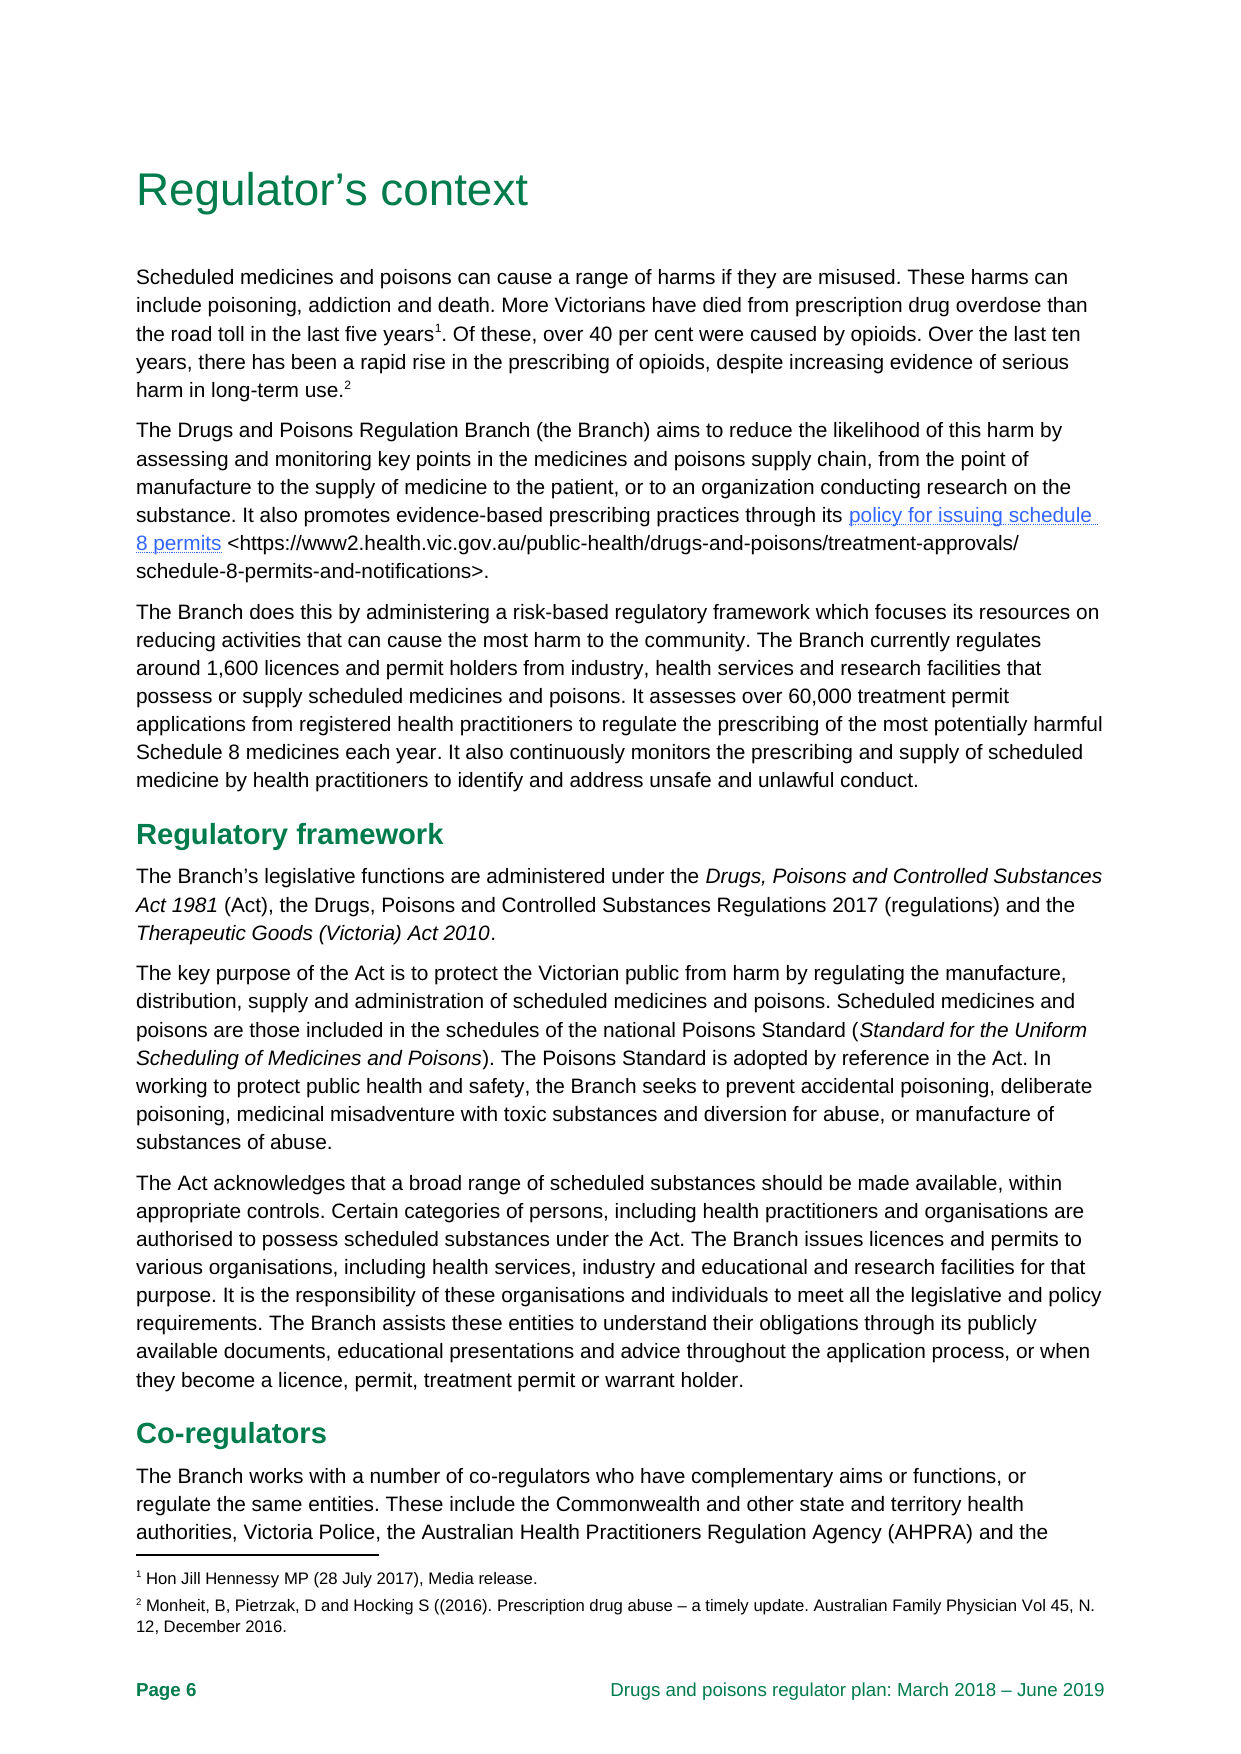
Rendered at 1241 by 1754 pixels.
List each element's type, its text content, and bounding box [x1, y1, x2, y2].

subtitle Regulatory framework [136, 817, 1104, 851]
subtitle Co-regulators [136, 1416, 1104, 1450]
text Scheduled medicines and poisons can cause a range of harms if they are misused. These harms can include poisoning, addiction and death. More Victorians have died from prescription drug overdose than the road toll in the last five years. Of these, over 40 per cent were caused by opioids. Over the last ten years, there has been a rapid rise in the prescribing of opioids, despite increasing evidence of serious harm in long-term use. [136, 261, 1104, 402]
text The key purpose of the Act is to protect the Victorian public from harm by regulating the manufacture, distribution, supply and administration of scheduled medicines and poisons. Scheduled medicines and poisons are those included in the schedules of the national Poisons Standard (Standard for the Uniform Scheduling of Medicines and Poisons). The Poisons Standard is adopted by reference in the Act. In working to protect public health and safety, the Branch seeks to prevent accidental poisoning, deliberate poisoning, medicinal misadventure with toxic substances and diversion for abuse, or manufacture of substances of abuse. [136, 957, 1104, 1154]
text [136, 1459, 1104, 1544]
text The Drugs and Poisons Regulation Branch (the Branch) aims to reduce the likelihood of this harm by assessing and monitoring key points in the medicines and poisons supply chain, from the point of manufacture to the supply of medicine to the patient, or to an organization conducting research on the substance. It also promotes evidence-based prescribing practices through its policy for issuing schedule 8 permits <https://www2.health.vic.gov.au/public-health/drugs-and-poisons/treatment-approvals/schedule-8-permits-and-notifications>. [136, 414, 1104, 583]
text The Branch does this by administering a risk-based regulatory framework which focuses its resources on reducing activities that can cause the most harm to the community. The Branch currently regulates around 1,600 licences and permit holders from industry, health services and research facilities that possess or supply scheduled medicines and poisons. It assesses over 60,000 treatment permit applications from registered health practitioners to regulate the prescribing of the most potentially harmful Schedule 8 medicines each year. It also continuously monitors the prescribing and supply of scheduled medicine by health practitioners to identify and address unsafe and unlawful conduct. [136, 595, 1104, 792]
text The Act acknowledges that a broad range of scheduled substances should be made available, within appropriate controls. Certain categories of persons, including health practitioners and organisations are authorised to possess scheduled substances under the Act. The Branch issues licences and permits to various organisations, including health services, industry and educational and research facilities for that purpose. It is the responsibility of these organisations and individuals to meet all the legislative and policy requirements. The Branch assists these entities to understand their obligations through its publicly available documents, educational presentations and advice throughout the application process, or when they become a licence, permit, treatment permit or warrant holder. [136, 1166, 1104, 1391]
text The Branch’s legislative functions are administered under the Drugs, Poisons and Controlled Substances Act 1981 (Act), the Drugs, Poisons and Controlled Substances Regulations 2017 (regulations) and the Therapeutic Goods (Victoria) Act 2010. [136, 860, 1104, 944]
subtitle Regulator’s context [136, 162, 1104, 215]
